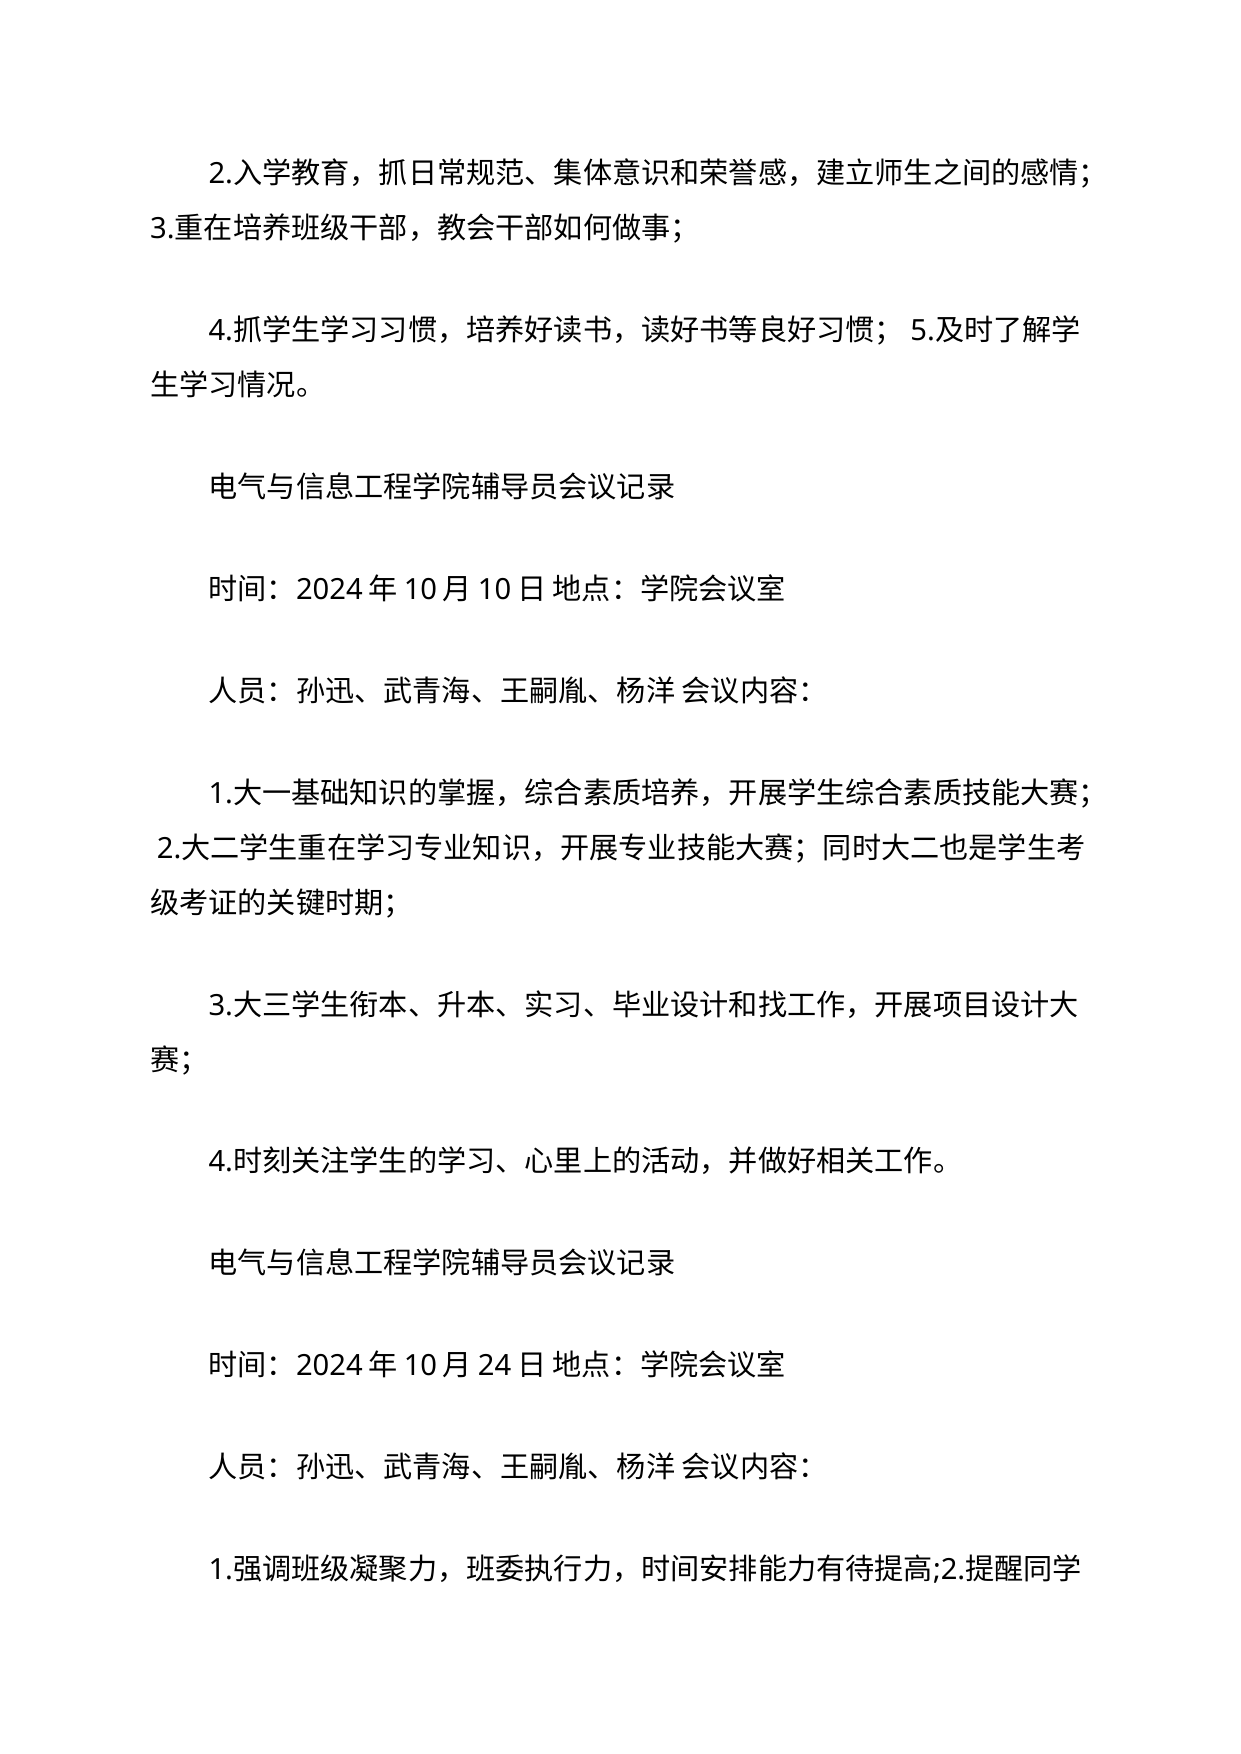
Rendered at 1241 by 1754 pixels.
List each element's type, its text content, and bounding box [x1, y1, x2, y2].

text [150, 1545, 1090, 1588]
text 3.大三学生衔本、升本、实习、毕业设计和找工作，开展项目设计大赛； [150, 981, 1090, 1078]
text 电气与信息工程学院辅导员会议记录 [150, 464, 1090, 506]
text 4.抓学生学习习惯，培养好读书，读好书等良好习惯； 5.及时了解学生学习情况。 [150, 307, 1090, 404]
text 人员：孙迅、武青海、王嗣胤、杨洋 会议内容： [150, 667, 1090, 710]
text 时间：2024年10月24日 地点：学院会议室 [150, 1342, 1090, 1384]
text 时间：2024年10月10日 地点：学院会议室 [150, 566, 1090, 608]
text 电气与信息工程学院辅导员会议记录 [150, 1240, 1090, 1282]
text 4.时刻关注学生的学习、心里上的活动，并做好相关工作。 [150, 1138, 1090, 1180]
text 人员：孙迅、武青海、王嗣胤、杨洋 会议内容： [150, 1443, 1090, 1486]
text 1.大一基础知识的掌握，综合素质培养，开展学生综合素质技能大赛； 2.大二学生重在学习专业知识，开展专业技能大赛；同时大二也是学生考级考证的关键时期； [150, 769, 1090, 922]
text 2.入学教育，抓日常规范、集体意识和荣誉感，建立师生之间的感情；3.重在培养班级干部，教会干部如何做事； [150, 150, 1090, 247]
